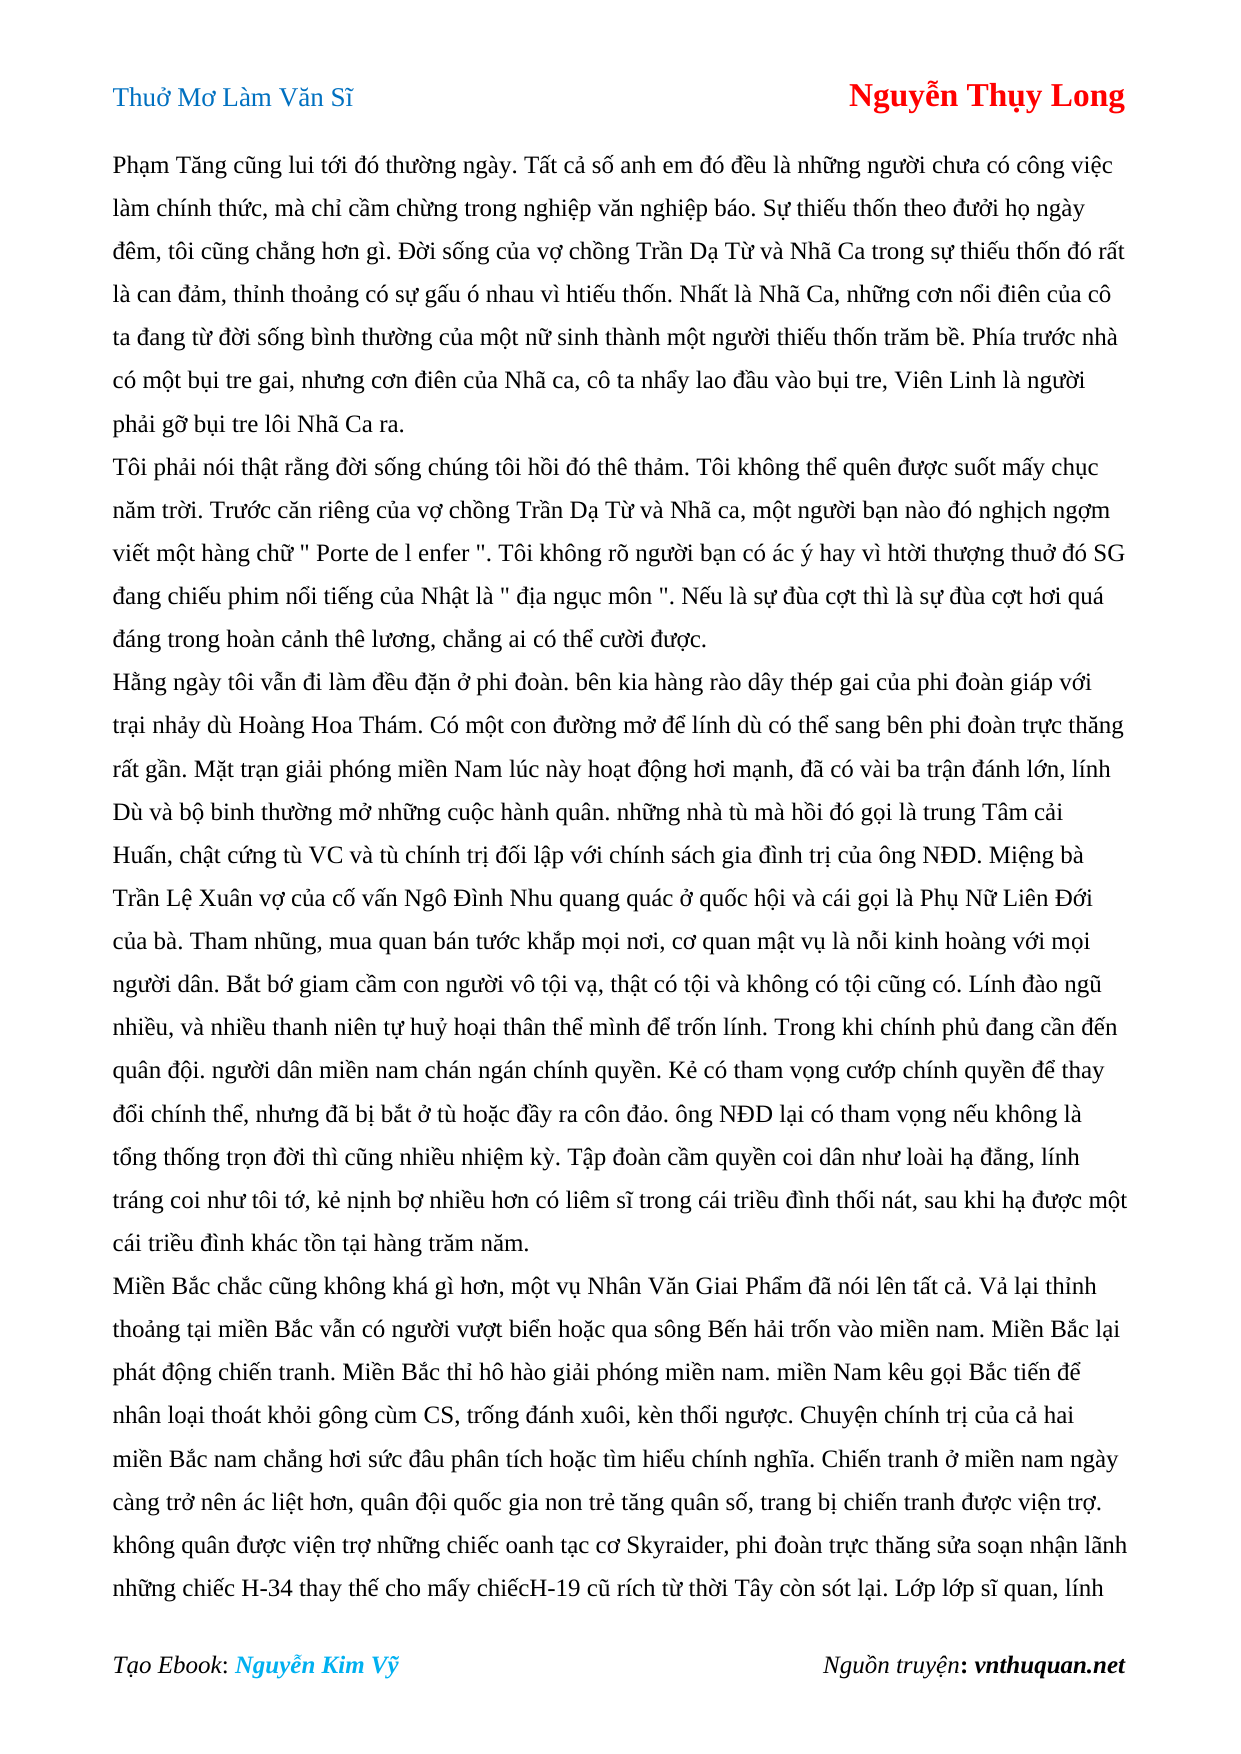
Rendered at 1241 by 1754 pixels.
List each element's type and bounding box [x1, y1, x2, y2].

text [112, 150, 1128, 1602]
